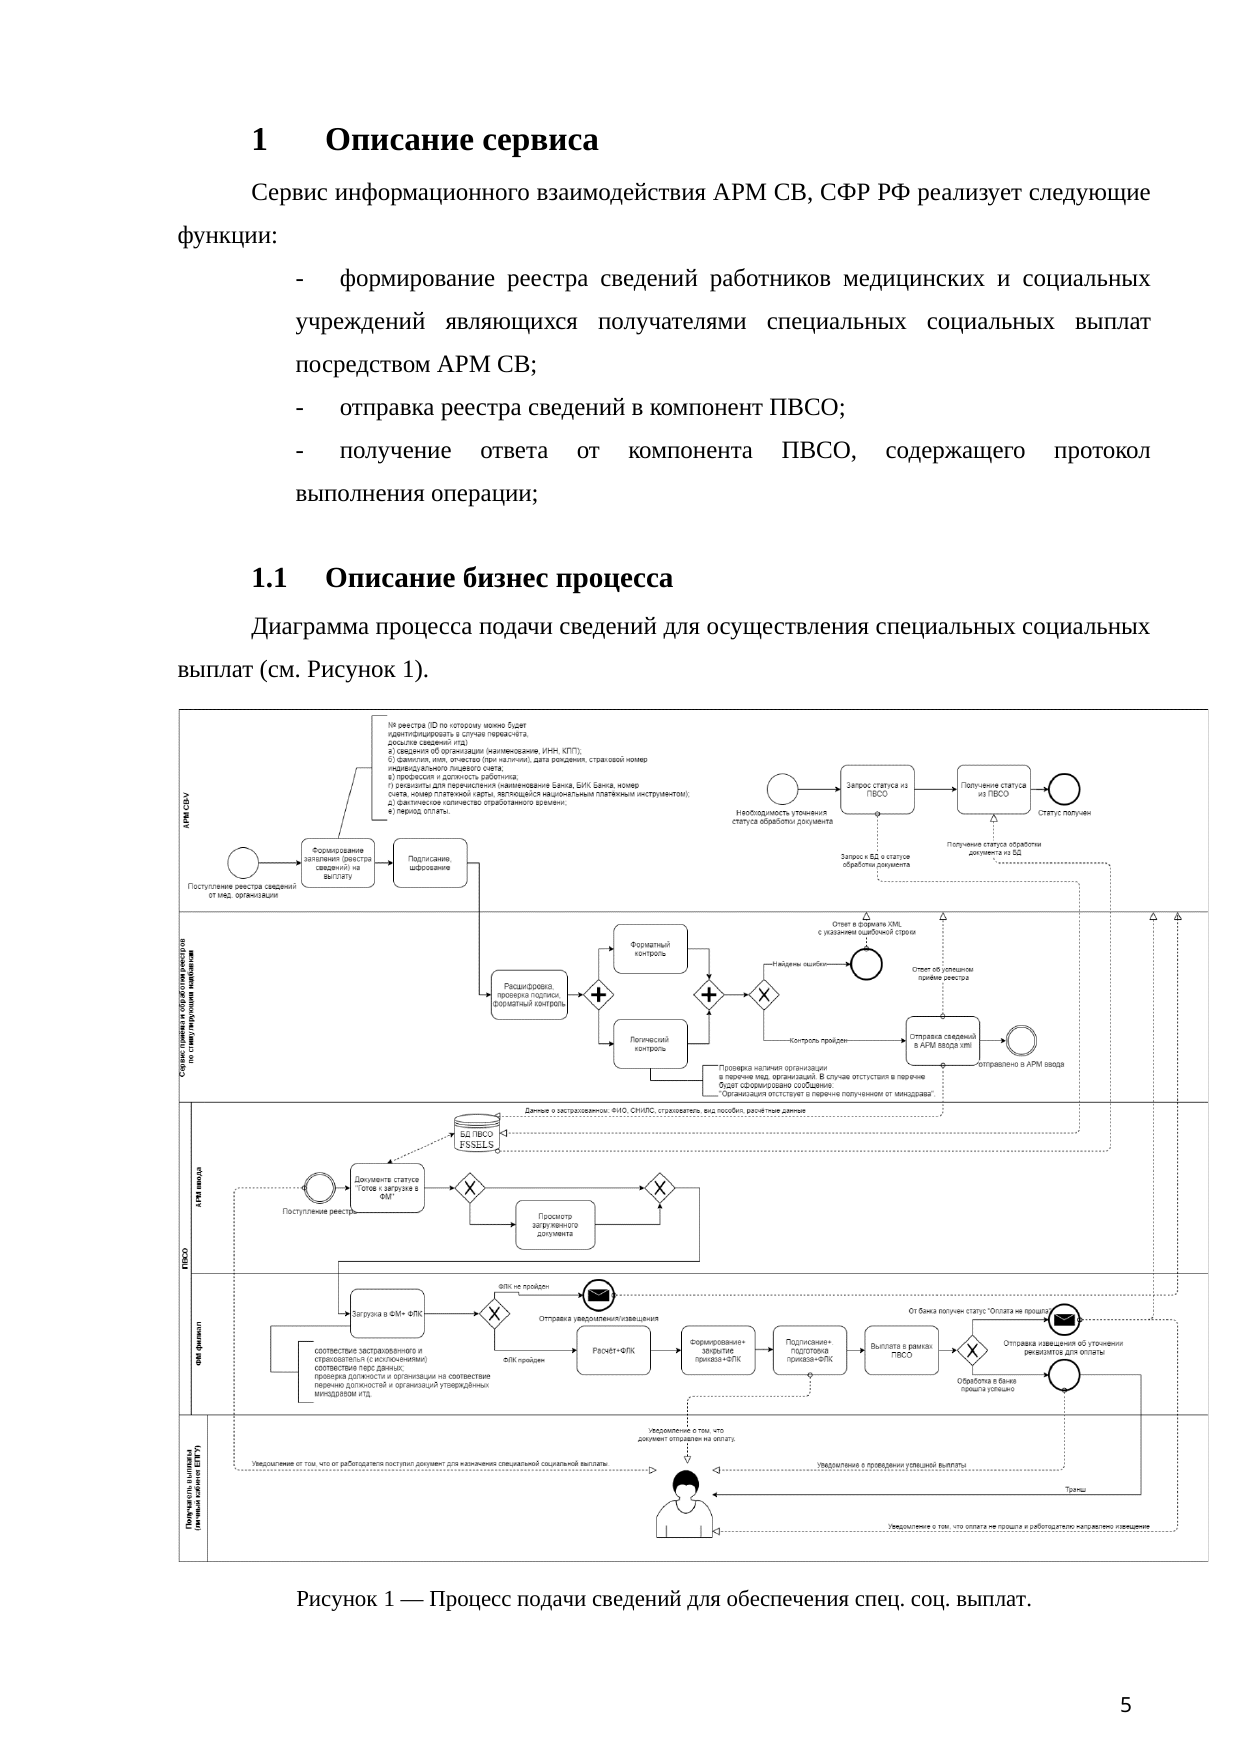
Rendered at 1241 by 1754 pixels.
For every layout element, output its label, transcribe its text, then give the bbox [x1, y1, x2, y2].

text Рисунок 1 — Процесс подачи сведений для обеспечения спец. соц. выплат. [177, 1574, 1152, 1612]
text отправка реестра сведений в компонент ПВСО; [295, 392, 1152, 421]
text Сервис информационного взаимодействия АРМ СВ, СФР РФ реализует следующие функции: [177, 177, 1152, 248]
text Диаграмма процесса подачи сведений для осуществления специальных социальных выплат (см. Рисунок 1). [177, 611, 1152, 683]
picture [177, 709, 1209, 1562]
text получение ответа от компонента ПВСО, содержащего протокол выполнения операции; [295, 435, 1152, 507]
text Описание сервиса [251, 119, 1152, 157]
text Описание бизнес процесса [251, 561, 1152, 594]
text формирование реестра сведений работников медицинских и социальных учреждений являющихся получателями специальных социальных выплат посредством АРМ СВ; [295, 263, 1152, 378]
